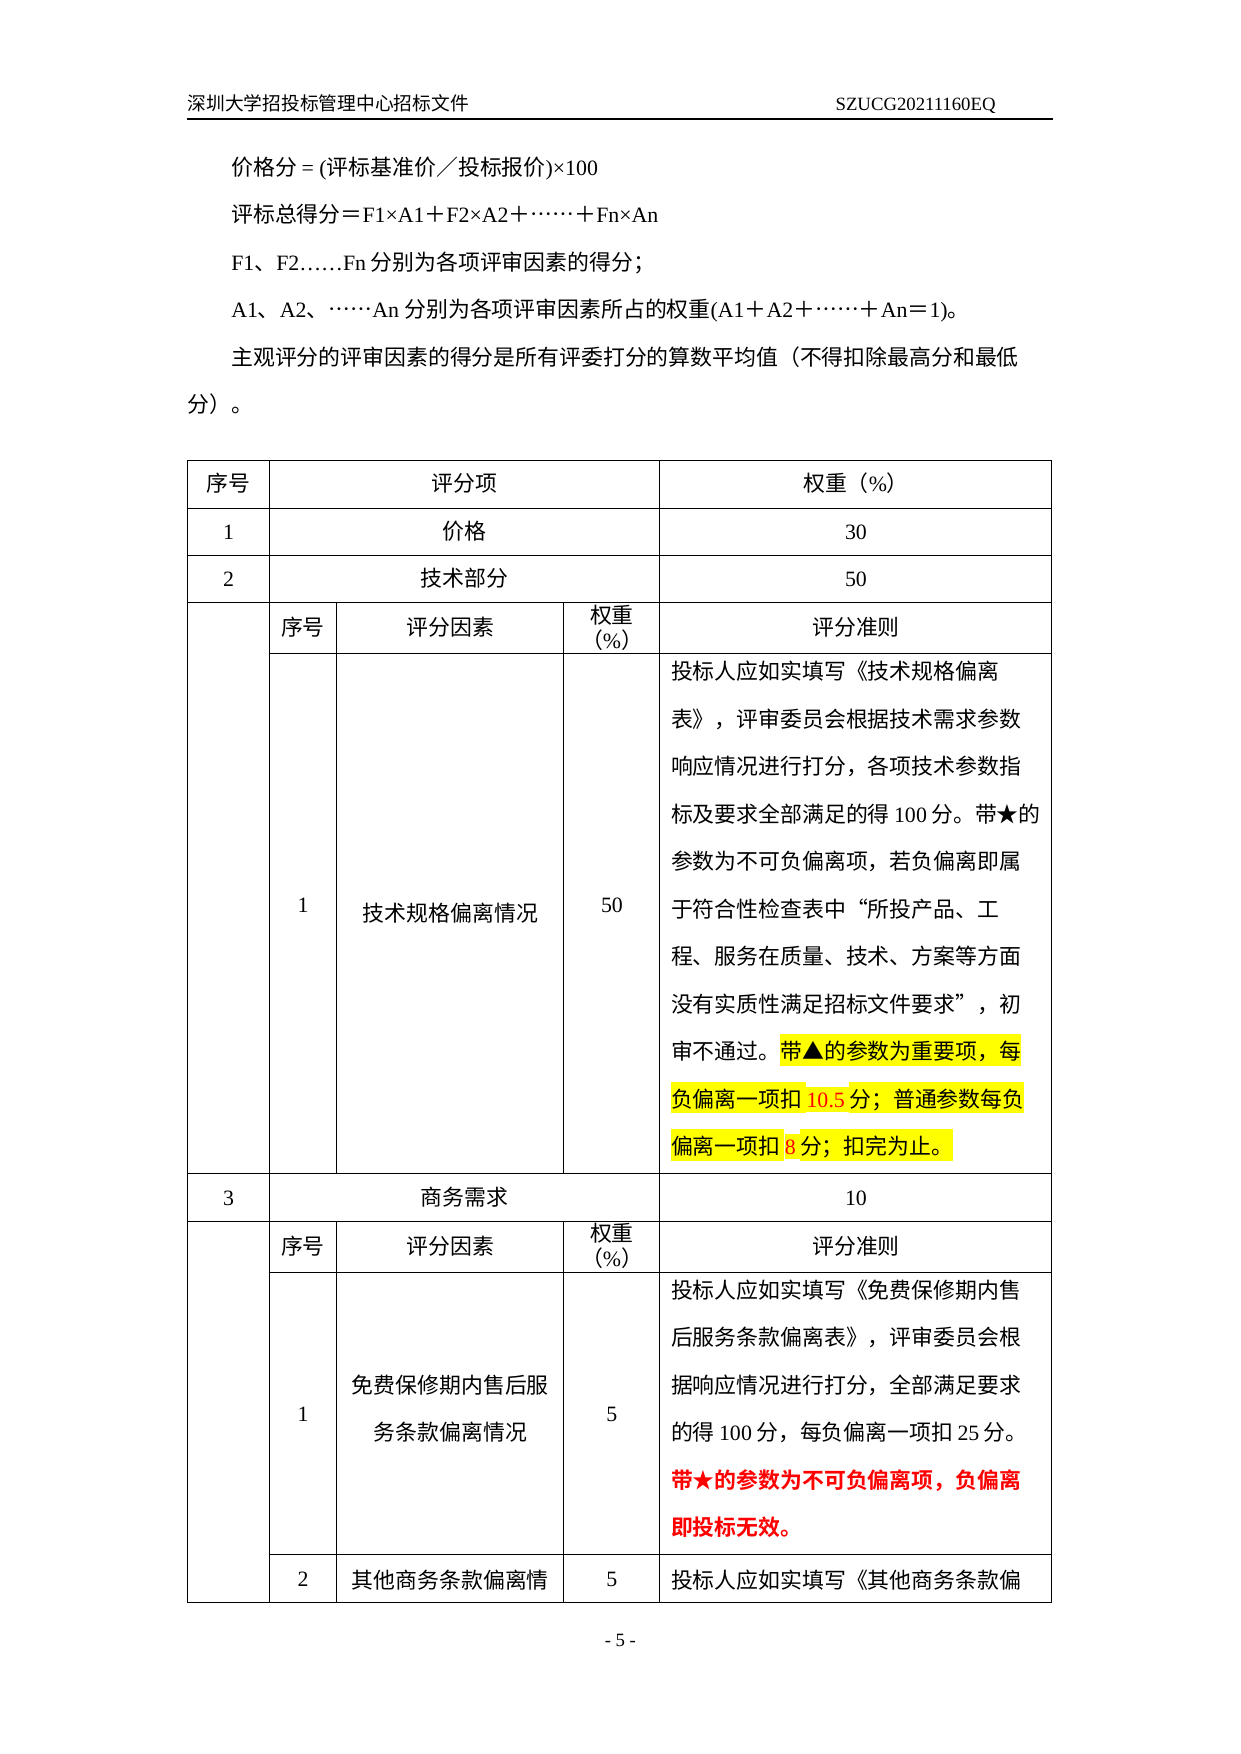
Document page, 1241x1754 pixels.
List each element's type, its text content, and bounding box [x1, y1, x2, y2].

table_cell 10 [660, 1174, 1051, 1221]
table_cell 技术部分 [270, 556, 659, 602]
table_cell 序号 [270, 603, 336, 653]
table_cell [188, 603, 269, 1173]
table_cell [660, 1555, 1051, 1602]
table_cell 免费保修期内售后服务条款偏离情况 [337, 1273, 563, 1554]
table_header 序号 [188, 461, 269, 507]
table_cell 5 [564, 1273, 659, 1554]
table_cell 2 [270, 1555, 336, 1602]
table_cell 评分准则 [660, 1222, 1051, 1272]
text 价格分 = (评标基准价／投标报价)×100 [187, 150, 1053, 182]
table_cell 评分准则 [660, 603, 1051, 653]
table_cell 价格 [270, 509, 659, 555]
table_cell 评分因素 [337, 603, 563, 653]
table_cell 评分因素 [337, 1222, 563, 1272]
table_header 权重（%） [660, 461, 1051, 507]
text A1、A2、……An 分别为各项评审因素所占的权重(A1＋A2＋……＋An＝1)。 [187, 292, 1053, 324]
table_cell 投标人应如实填写《免费保修期内售后服务条款偏离表》，评审委员会根据响应情况进行打分，全部满足要求的得100分，每负偏离一项扣25分。带★的参数为不可负偏离项，负偏离即投标无效。 [660, 1273, 1051, 1554]
table_cell 5 [564, 1555, 659, 1602]
text 主观评分的评审因素的得分是所有评委打分的算数平均值（不得扣除最高分和最低分）。 [187, 340, 1053, 419]
table_cell 3 [188, 1174, 269, 1221]
table_cell 1 [270, 1273, 336, 1554]
table_cell 权重（%） [564, 603, 659, 653]
table_cell 技术规格偏离情况 [337, 654, 563, 1173]
table_cell 50 [660, 556, 1051, 602]
table_cell 权重 （%） [564, 1222, 659, 1272]
table_header 评分项 [270, 461, 659, 507]
table_cell 投标人应如实填写《技术规格偏离表》，评审委员会根据技术需求参数响应情况进行打分，各项技术参数指标及要求全部满足的得100分。带★的参数为不可负偏离项，若负偏离即属于符合性检查表中“所投产品、工程、服务在质量、技术、方案等方面没有实质性满足招标文件要求”，初审不通过。带▲的参数为重要项，每负偏离一项扣10.5分；普通参数每负偏离一项扣8分；扣完为止。 [660, 654, 1051, 1173]
table_cell [188, 1222, 269, 1602]
table_cell 30 [660, 509, 1051, 555]
table_cell 2 [188, 556, 269, 602]
table_cell 1 [270, 654, 336, 1173]
text 评标总得分＝F1×A1＋F2×A2＋……＋Fn×An [187, 197, 1053, 229]
table_cell 序号 [270, 1222, 336, 1272]
table_cell 其他商务条款偏离情况 [337, 1555, 563, 1602]
table_cell 商务需求 [270, 1174, 659, 1221]
table_cell 1 [188, 509, 269, 555]
table_cell 50 [564, 654, 659, 1173]
text F1、F2……Fn分别为各项评审因素的得分； [187, 245, 1053, 277]
